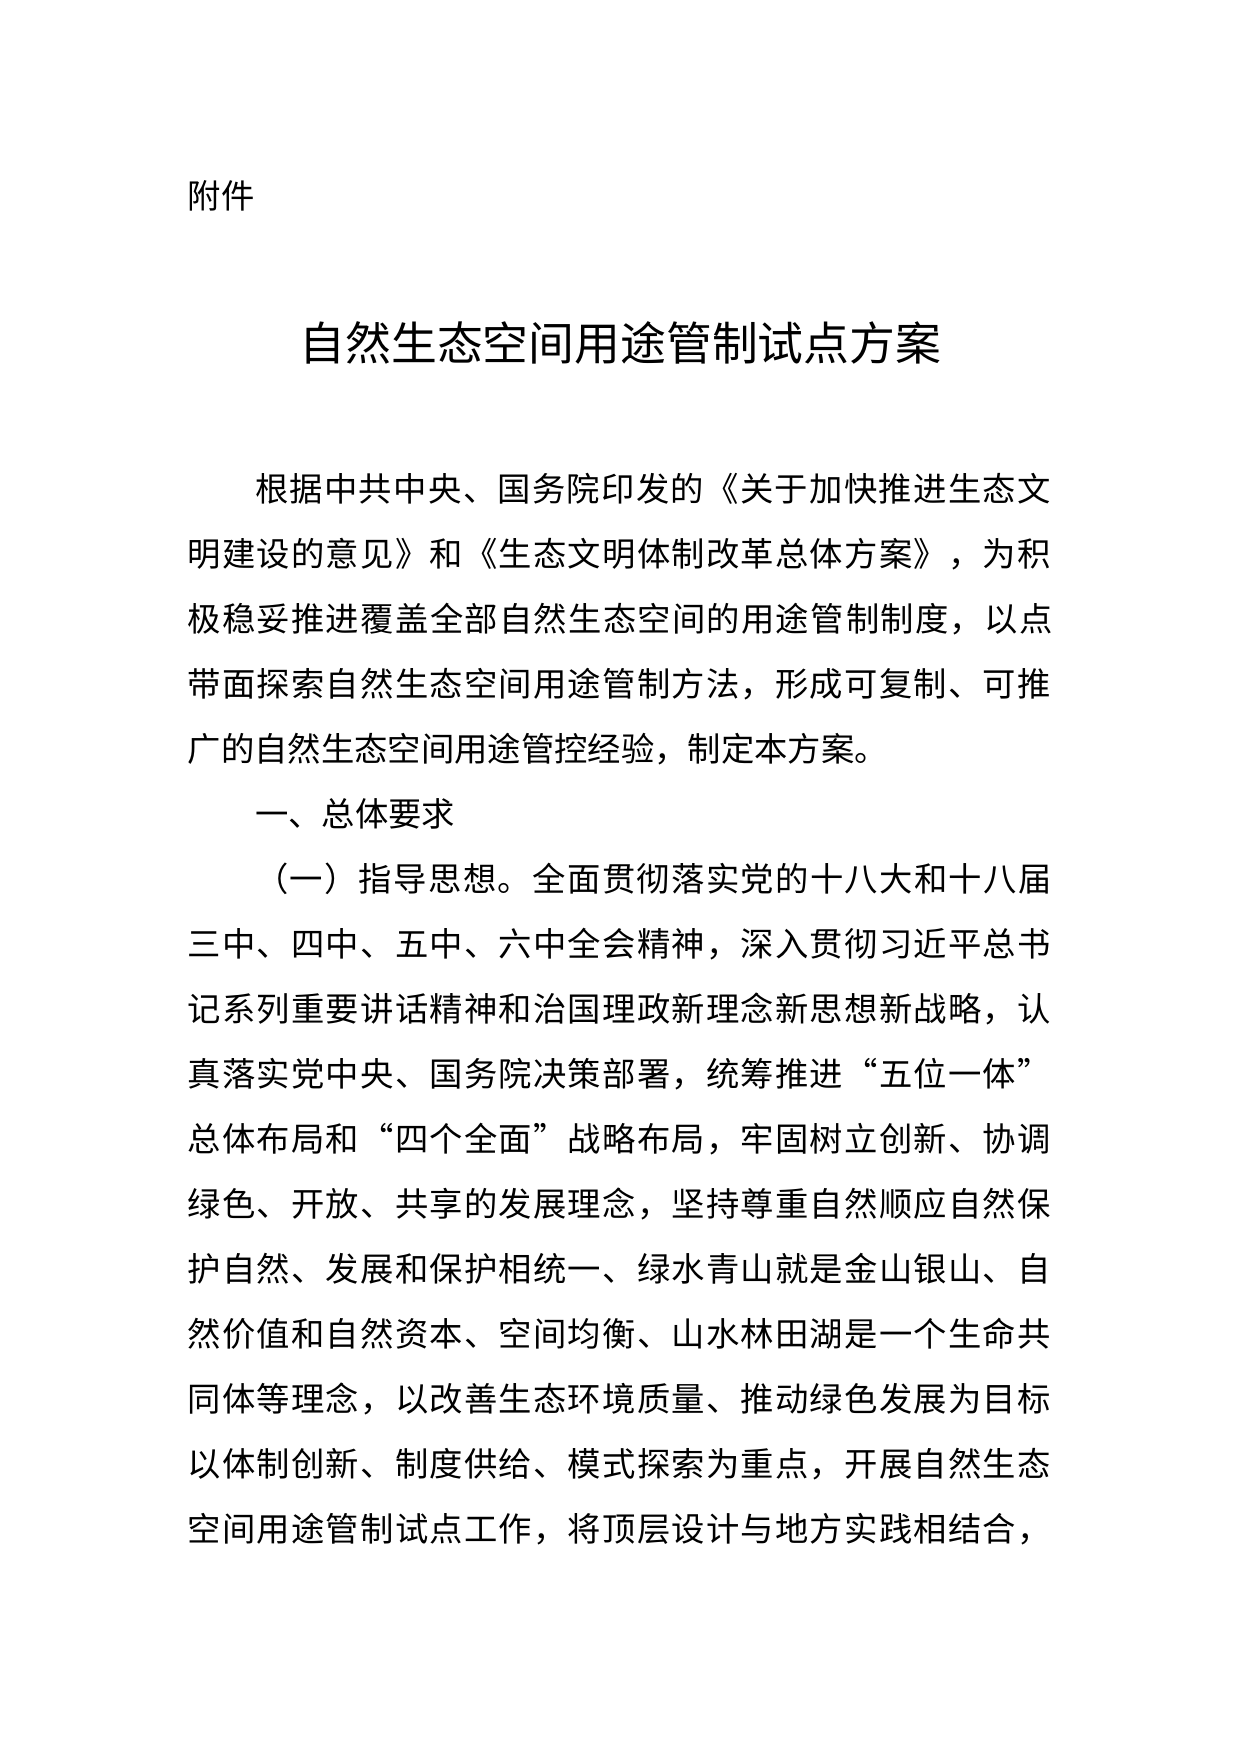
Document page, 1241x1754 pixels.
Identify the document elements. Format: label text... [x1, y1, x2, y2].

text 根据中共中央、国务院印发的《关于加快推进生态文明建设的意见》和《生态文明体制改革总体方案》，为积极稳妥推进覆盖全部自然生态空间的用途管制制度，以点带面探索自然生态空间用途管制方法，形成可复制、可推广的自然生态空间用途管控经验，制定本方案。 [187, 454, 1053, 779]
text 自然生态空间用途管制试点方案 [187, 292, 1053, 389]
text 一、总体要求 [187, 779, 1053, 844]
text 附件 [187, 162, 1053, 227]
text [187, 844, 1053, 1559]
